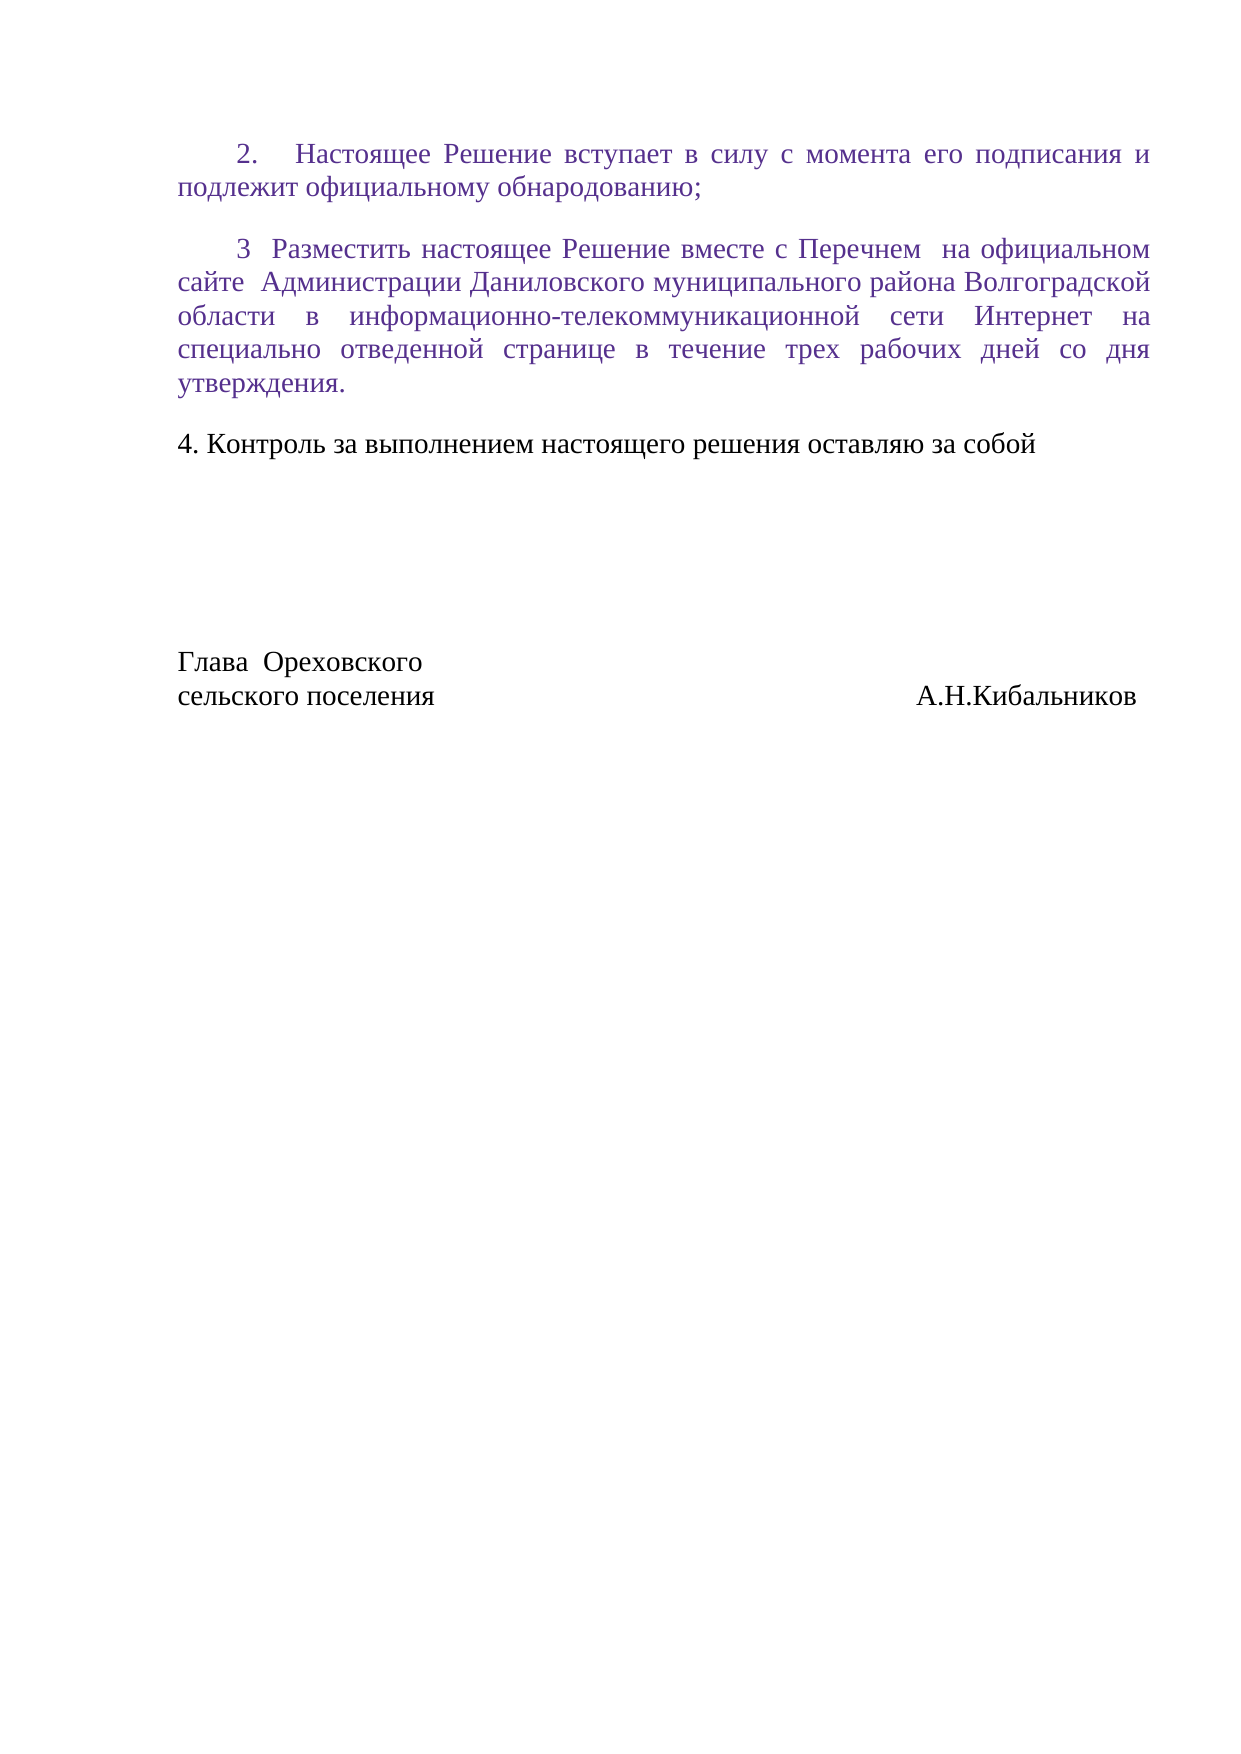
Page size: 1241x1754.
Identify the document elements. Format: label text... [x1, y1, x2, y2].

text сельского поселения А.Н.Кибальников [177, 678, 1152, 712]
text 4. Контроль за выполнением настоящего решения оставляю за собой [177, 427, 1152, 460]
text 2. Настоящее Решение вступает в силу с момента его подписания и подлежит официальному обнародованию; [177, 136, 1152, 203]
text Глава Ореховского [177, 644, 1152, 678]
text 3 Разместить настоящее Решение вместе с Перечнем на официальном сайте Администрации Даниловского муниципального района Волгоградской области в информационно-телекоммуникационной сети Интернет на специально отведенной странице в течение трех рабочих дней со дня утверждения. [177, 231, 1152, 399]
